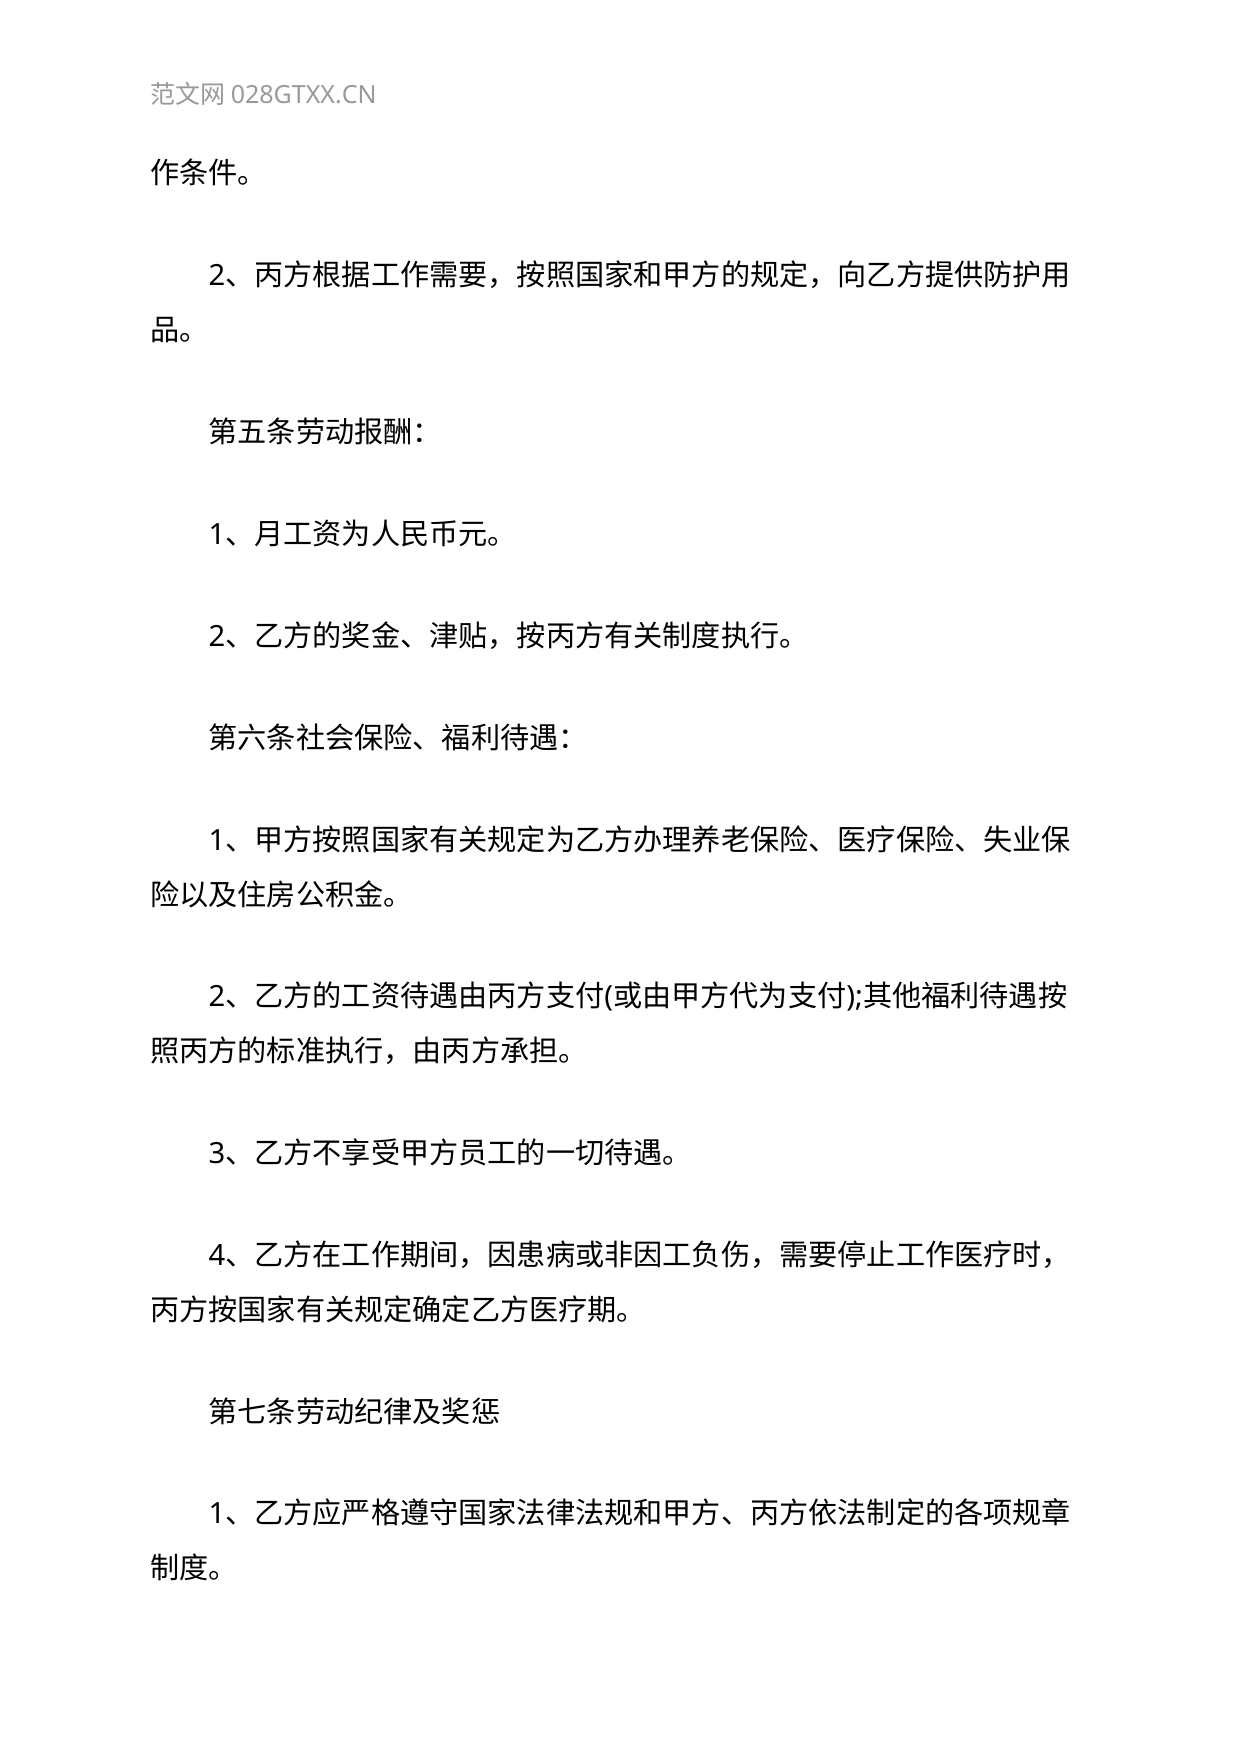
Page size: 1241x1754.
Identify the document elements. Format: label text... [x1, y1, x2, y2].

text 2、乙方的奖金、津贴，按丙方有关制度执行。 [150, 612, 1090, 655]
text 1、甲方按照国家有关规定为乙方办理养老保险、医疗保险、失业保险以及住房公积金。 [150, 816, 1090, 913]
text 1、月工资为人民币元。 [150, 510, 1090, 553]
text 2、丙方根据工作需要，按照国家和甲方的规定，向乙方提供防护用品。 [150, 252, 1090, 349]
text 第七条劳动纪律及奖惩 [150, 1388, 1090, 1431]
text 第五条劳动报酬： [150, 408, 1090, 451]
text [150, 150, 1090, 192]
text 3、乙方不享受甲方员工的一切待遇。 [150, 1129, 1090, 1172]
text 4、乙方在工作期间，因患病或非因工负伤，需要停止工作医疗时，丙方按国家有关规定确定乙方医疗期。 [150, 1232, 1090, 1329]
text 1、乙方应严格遵守国家法律法规和甲方、丙方依法制定的各项规章制度。 [150, 1490, 1090, 1587]
text 第六条社会保险、福利待遇： [150, 714, 1090, 757]
text 2、乙方的工资待遇由丙方支付(或由甲方代为支付);其他福利待遇按照丙方的标准执行，由丙方承担。 [150, 973, 1090, 1070]
